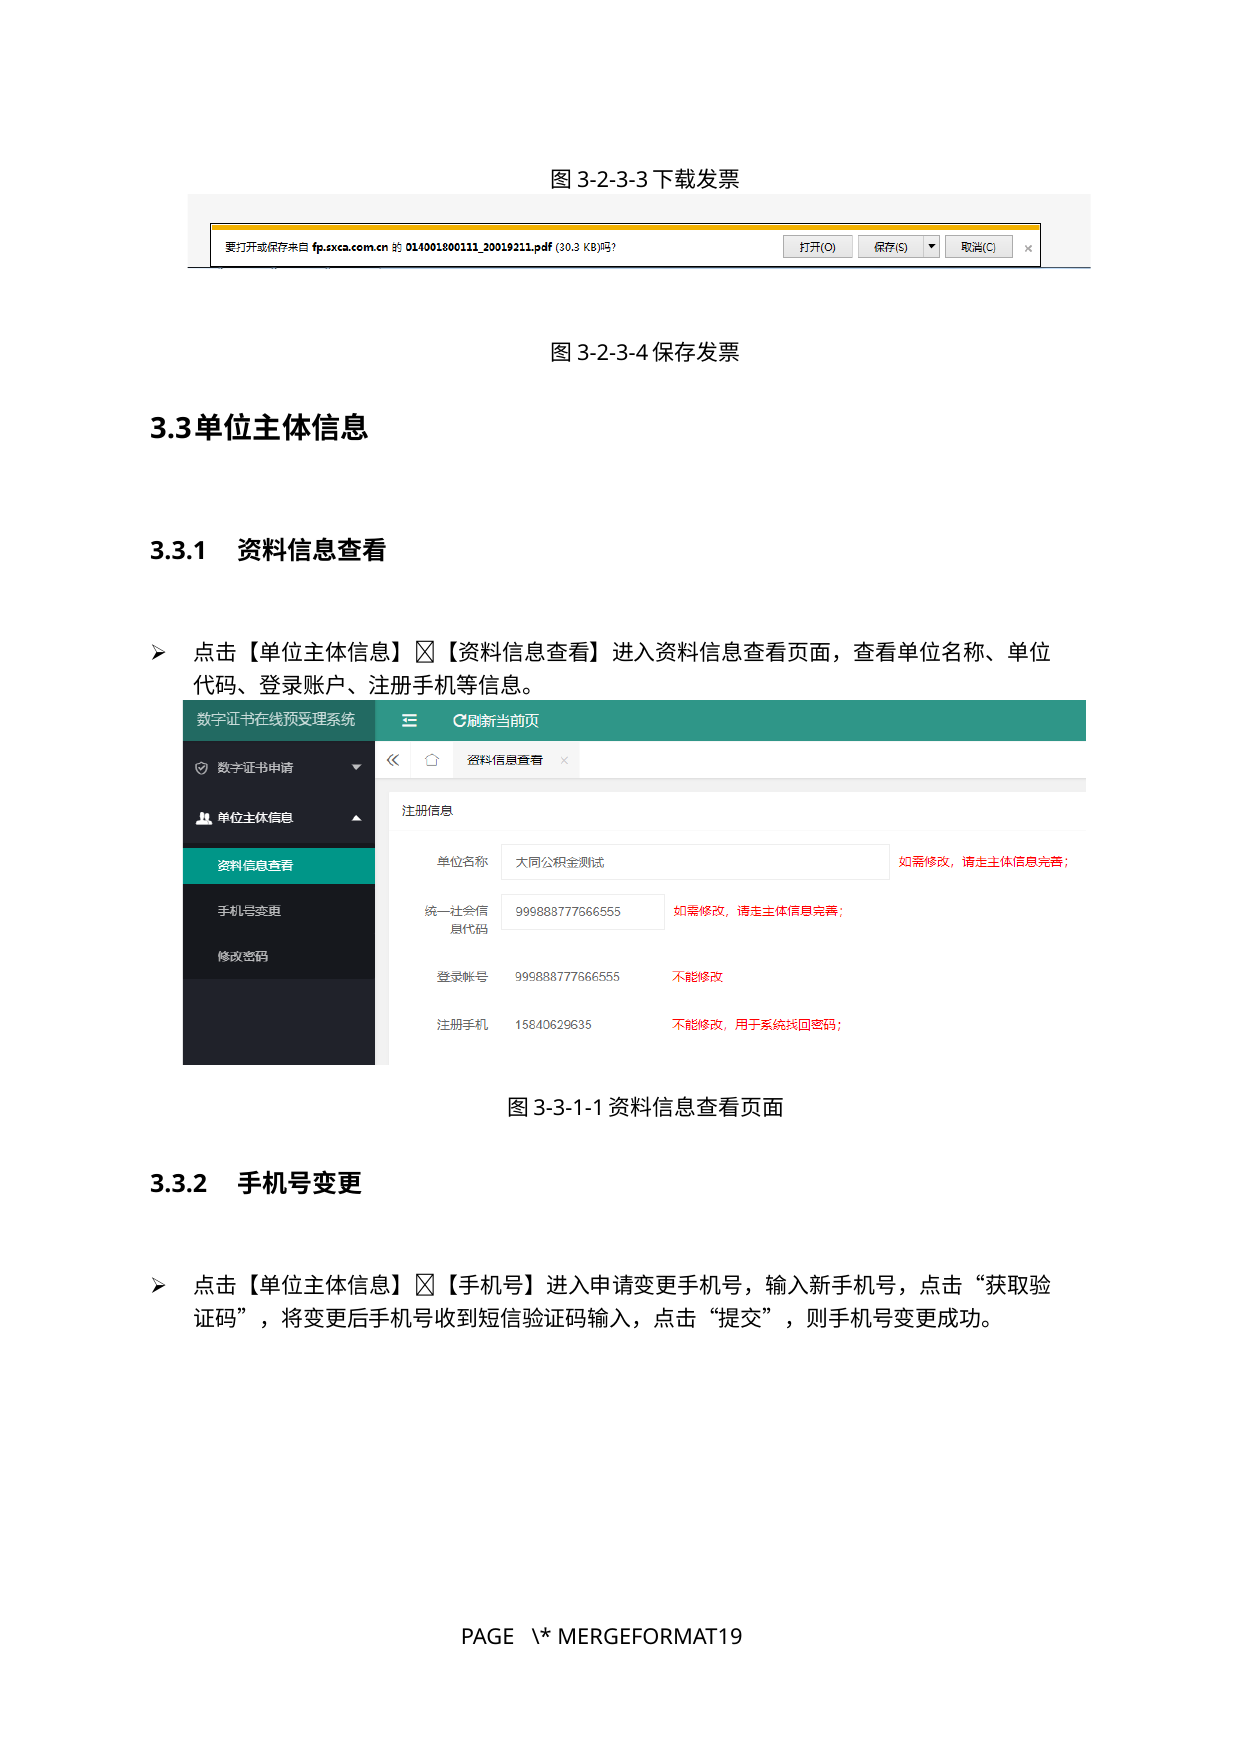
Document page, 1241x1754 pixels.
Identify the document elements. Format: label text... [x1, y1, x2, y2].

list 图3-2-3-3下载发票 [237, 162, 1053, 194]
picture [187, 194, 1091, 269]
subtitle 资料信息查看 [150, 516, 1053, 581]
list 图3-2-3-4保存发票 [237, 334, 1053, 367]
list 图3-3-1-1资料信息查看页面 [237, 1090, 1053, 1122]
picture [182, 700, 1086, 1065]
subtitle 单位主体信息 [150, 394, 1053, 459]
subtitle 手机号变更 [150, 1149, 1053, 1214]
list 点击【单位主体信息】【手机号】进入申请变更手机号，输入新手机号，点击“获取验证码”，将变更后手机号收到短信验证码输入，点击“提交”，则手机号变更成功。 [150, 1268, 1053, 1333]
list 点击【单位主体信息】【资料信息查看】进入资料信息查看页面，查看单位名称、单位代码、登录账户、注册手机等信息。 [150, 635, 1053, 700]
